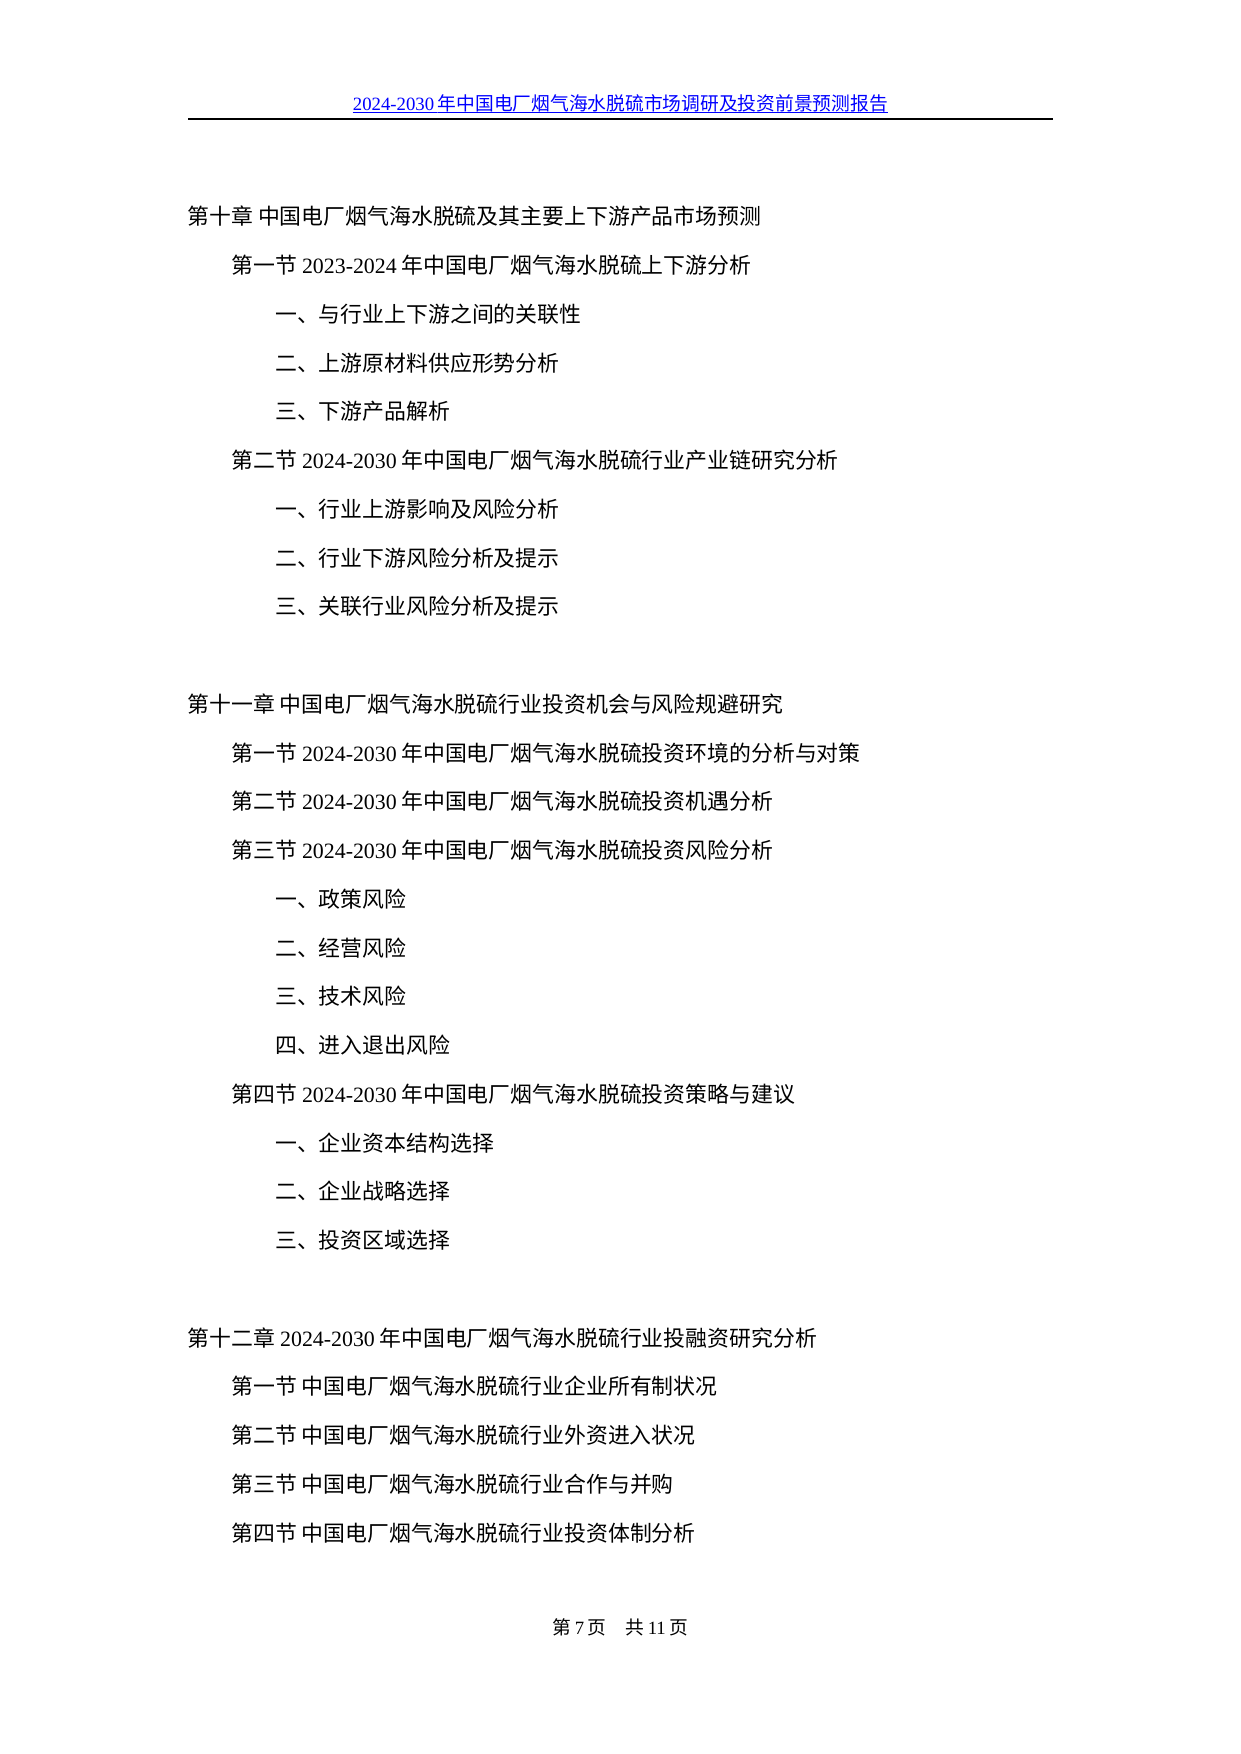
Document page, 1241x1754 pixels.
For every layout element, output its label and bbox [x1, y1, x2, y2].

text [187, 150, 1053, 1548]
